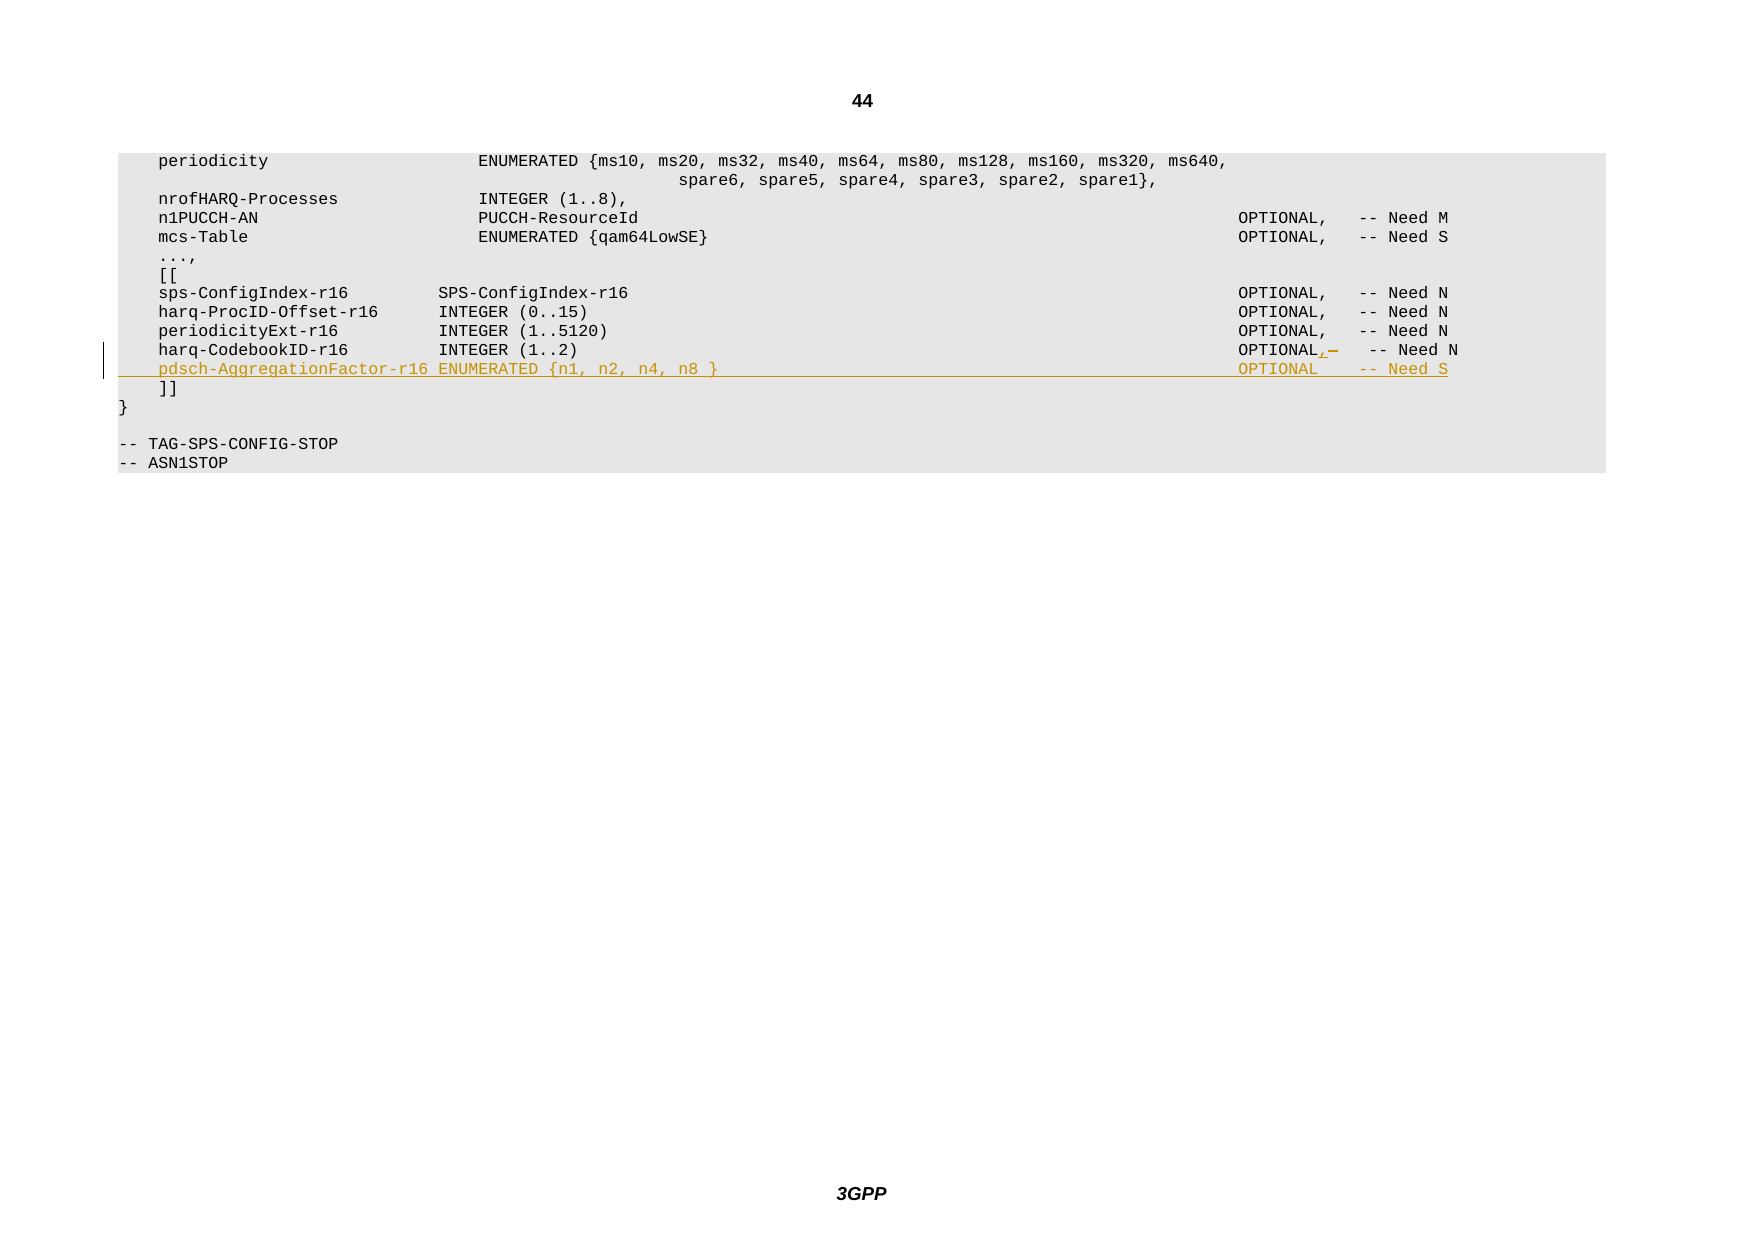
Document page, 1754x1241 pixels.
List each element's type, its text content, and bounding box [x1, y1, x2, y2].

text [[ [118, 266, 1606, 285]
text nrofHARQ-Processes INTEGER (1..8), [118, 191, 1606, 209]
text sps-ConfigIndex-r16 SPS-ConfigIndex-r16 OPTIONAL, -- Need N [118, 285, 1606, 304]
text harq-ProcID-Offset-r16 INTEGER (0..15) OPTIONAL, -- Need N [118, 304, 1606, 323]
text harq-CodebookID-r16 INTEGER (1..2) OPTIONAL -- Need N [118, 342, 1606, 360]
text -- ASN1STOP [118, 455, 1606, 473]
text periodicity ENUMERATED {ms10, ms20, ms32, ms40, ms64, ms80, ms128, ms160, ms320, ms640, [118, 153, 1606, 172]
text spare6, spare5, spare4, spare3, spare2, spare1}, [118, 172, 1606, 191]
text mcs-Table ENUMERATED {qam64LowSE} OPTIONAL, -- Need S [118, 228, 1606, 247]
text n1PUCCH-AN PUCCH-ResourceId OPTIONAL, -- Need M [118, 209, 1606, 228]
text ]] [118, 379, 1606, 398]
text periodicityExt-r16 INTEGER (1..5120) OPTIONAL, -- Need N [118, 323, 1606, 342]
text } [118, 398, 1606, 417]
text ..., [118, 247, 1606, 266]
text -- TAG-SPS-CONFIG-STOP [118, 436, 1606, 455]
